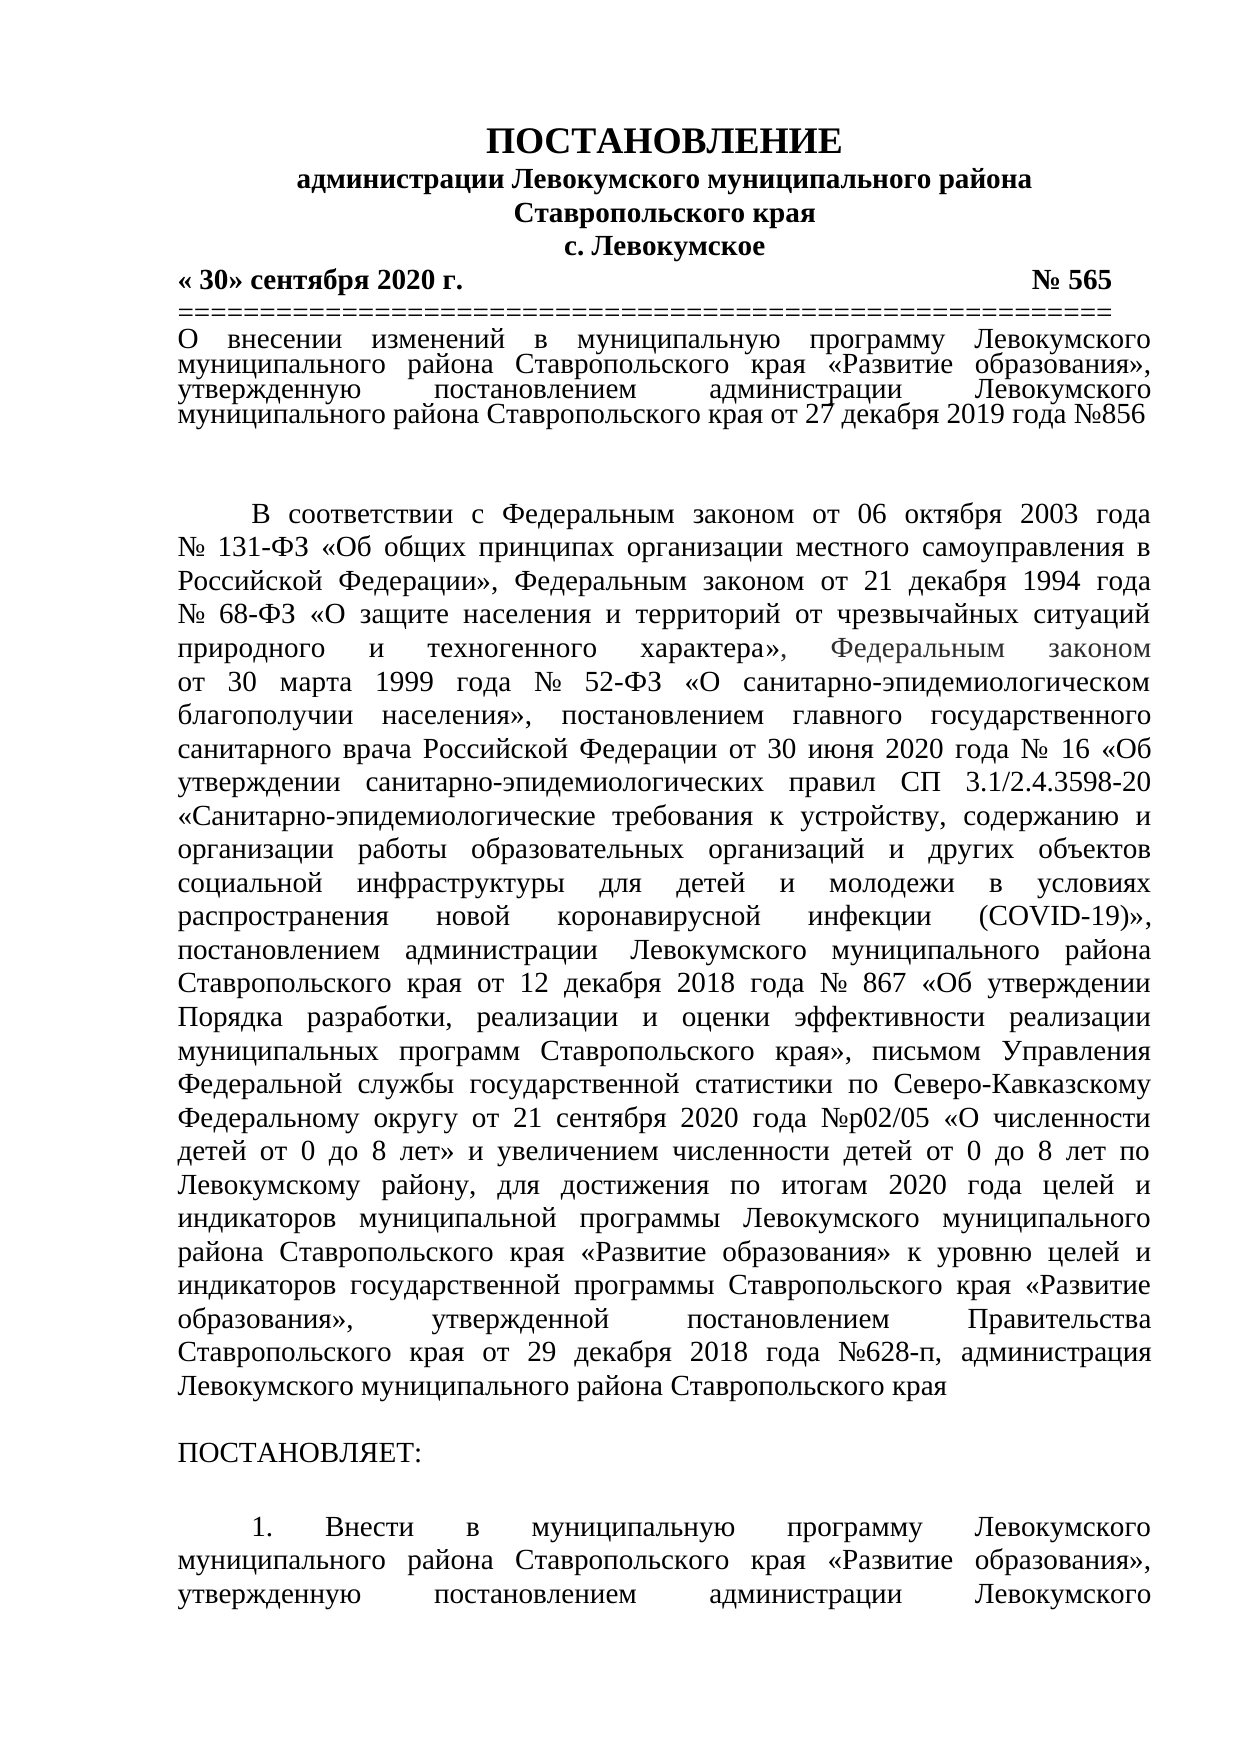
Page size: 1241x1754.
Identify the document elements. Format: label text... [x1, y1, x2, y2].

text « 30» сентября 2020 г. № 565 [177, 262, 1152, 295]
text О внесении изменений в муниципальную программу Левокумского муниципального района Ставропольского края «Развитие образования», утвержденную постановлением администрации Левокумского муниципального района Ставропольского края от 27 декабря 2019 года №856 [177, 329, 1152, 429]
text с. Левокумское [177, 228, 1152, 262]
text ========================================================= [177, 295, 1152, 329]
text администрации Левокумского муниципального района [177, 161, 1152, 195]
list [177, 1509, 1152, 1609]
text В соответствии с Федеральным законом от 06 октября 2003 года № 131-ФЗ «Об общих принципах организации местного самоуправления в Российской Федерации», Федеральным законом от 21 декабря 1994 года № 68-ФЗ «О защите населения и территорий от чрезвычайных ситуаций природного и техногенного характера», Федеральным законом от 30 марта 1999 года № 52-ФЗ «О санитарно-эпидемиологическом благополучии населения», постановлением главного государственного санитарного врача Российской Федерации от 30 июня 2020 года № 16 «Об утверждении санитарно-эпидемиологических правил СП 3.1/2.4.3598-20 «Санитарно-эпидемиологические требования к устройству, содержанию и организации работы образовательных организаций и других объектов социальной инфраструктуры для детей и молодежи в условиях распространения новой коронавирусной инфекции (COVID-19)», постановлением администрации Левокумского муниципального района Ставропольского края от 12 декабря 2018 года № 867 «Об утверждении Порядка разработки, реализации и оценки эффективности реализации муниципальных программ Ставропольского края», письмом Управления Федеральной службы государственной статистики по Северо-Кавказскому Федеральному округу от 21 сентября 2020 года №р02/05 «О численности детей от 0 до 8 лет» и увеличением численности детей от 0 до 8 лет по Левокумскому району, для достижения по итогам 2020 года целей и индикаторов муниципальной программы Левокумского муниципального района Ставропольского края «Развитие образования» к уровню целей и индикаторов государственной программы Ставропольского края «Развитие образования», утвержденной постановлением Правительства Ставропольского края от 29 декабря 2018 года №628-п, администрация Левокумского муниципального района Ставропольского края [177, 697, 1152, 1402]
text ПОСТАНОВЛЯЕТ: [177, 1435, 1152, 1469]
text ПОСТАНОВЛЕНИЕ [177, 118, 1152, 161]
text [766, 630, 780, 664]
text Ставропольского края [177, 195, 1152, 228]
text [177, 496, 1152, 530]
